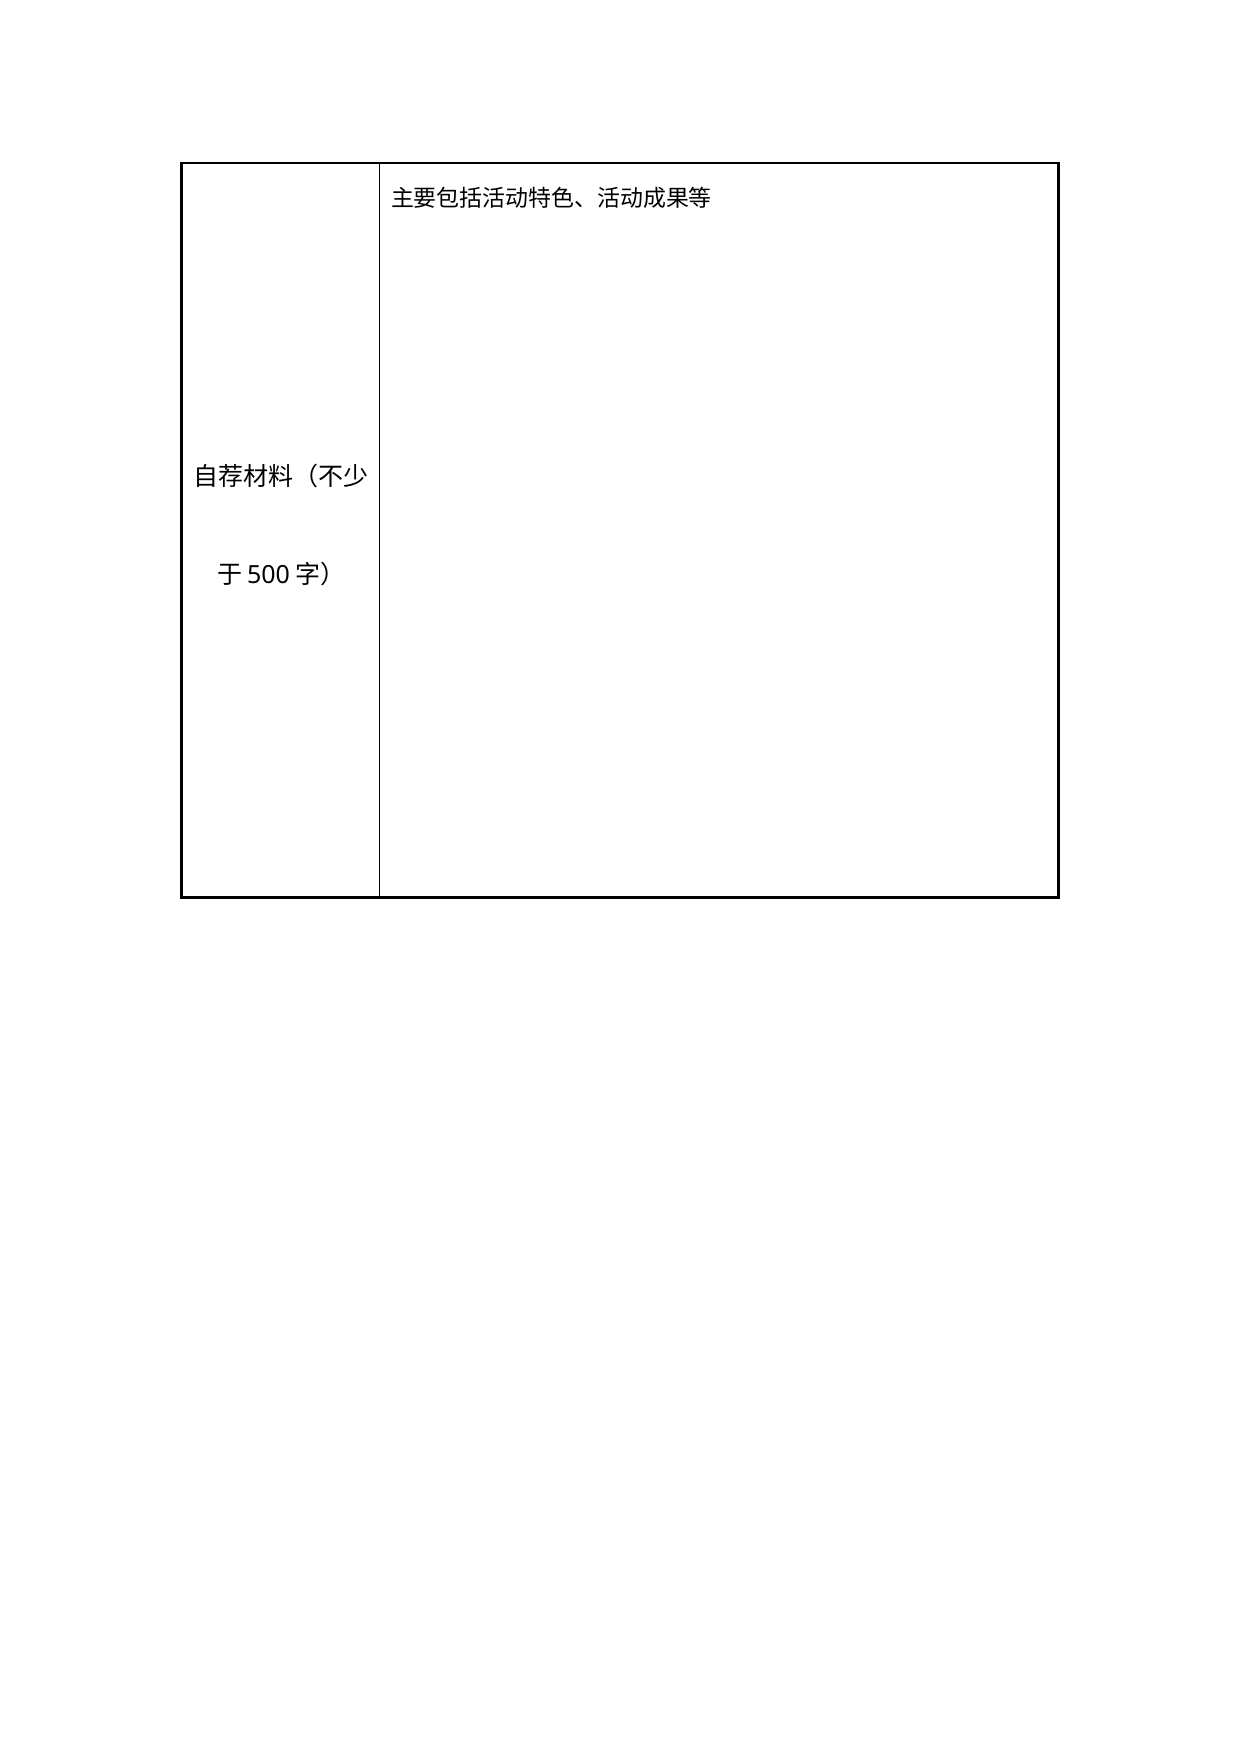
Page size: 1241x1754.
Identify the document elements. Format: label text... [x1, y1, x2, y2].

table_cell 主要包括活动特色、活动成果等 [380, 164, 1057, 896]
table_cell 自荐材料（不少于500字） [183, 164, 379, 896]
